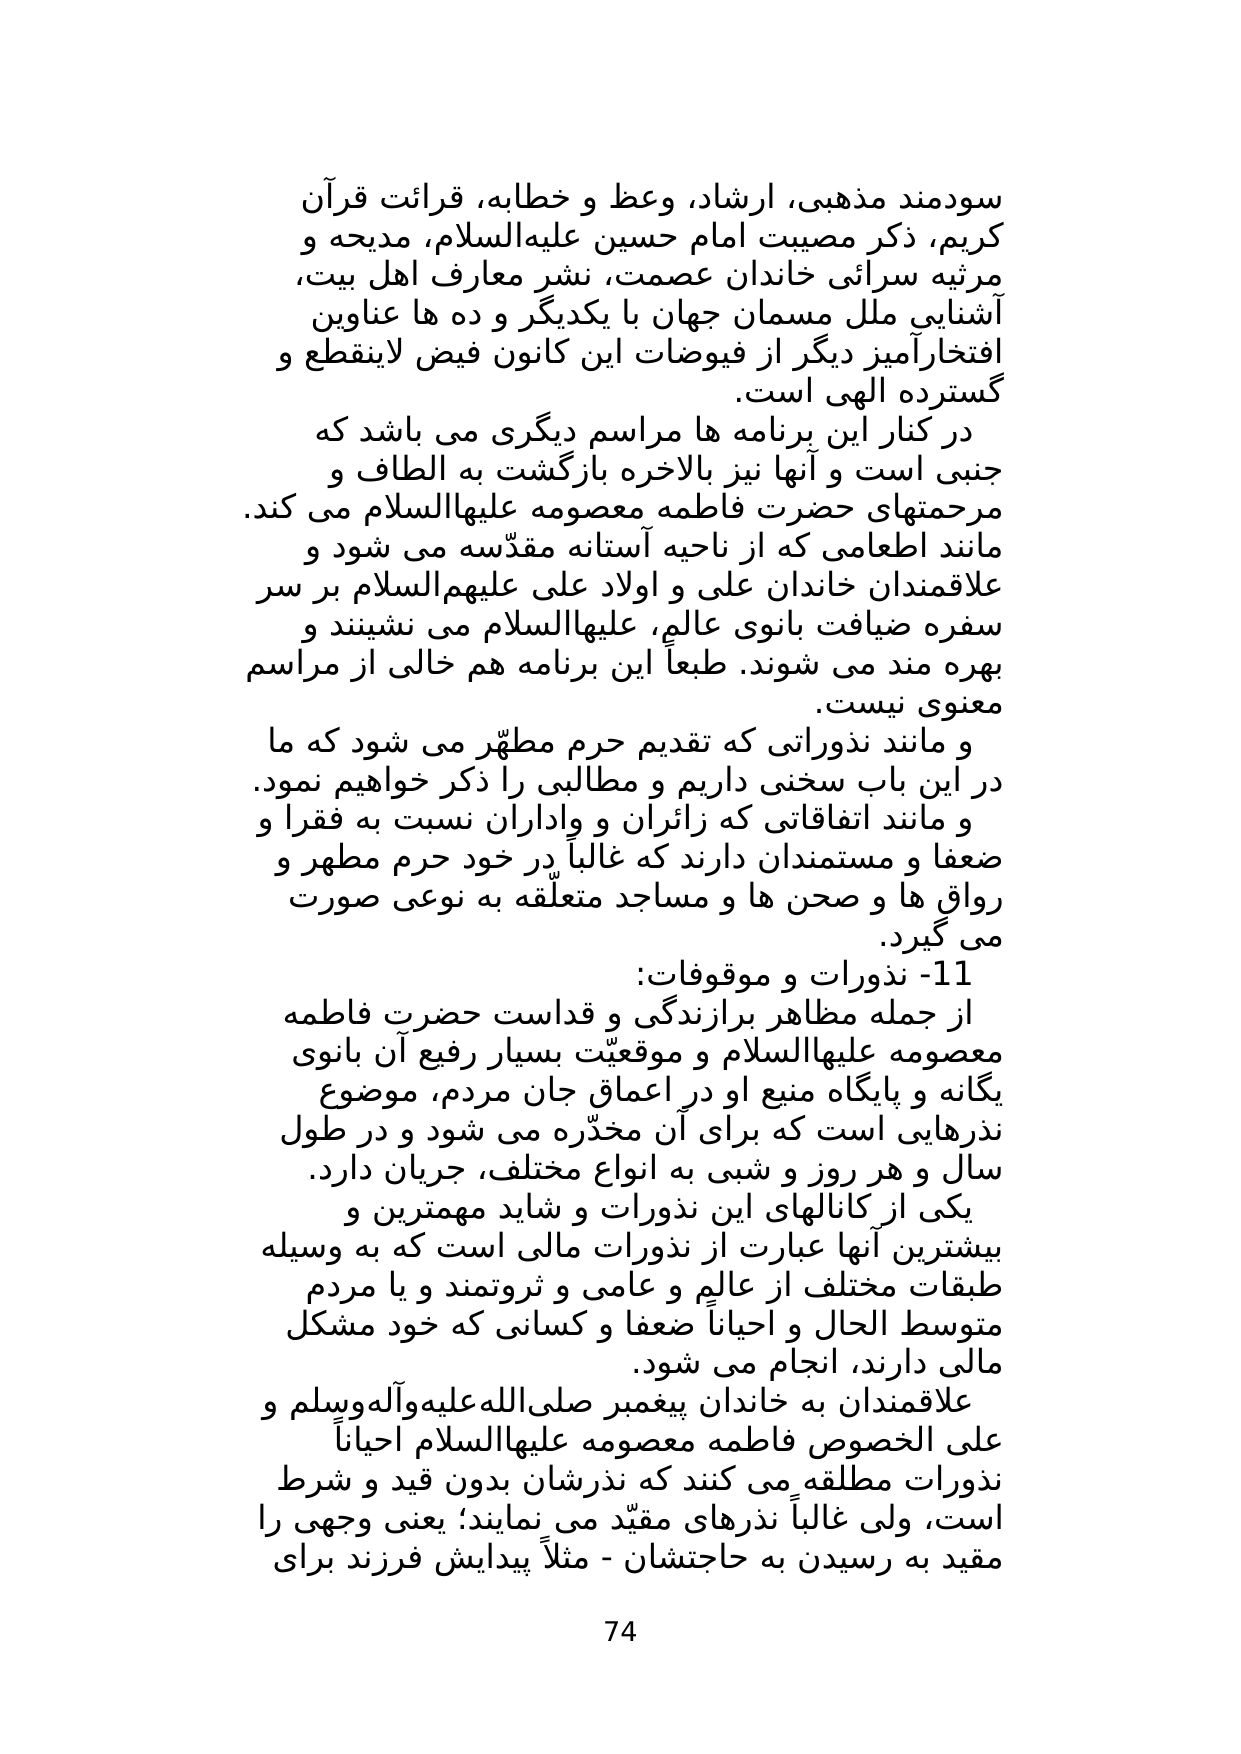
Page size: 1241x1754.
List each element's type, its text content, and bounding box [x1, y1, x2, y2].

text از جمله مظاهر برازندگى و قداست حضرت فاطمه معصومه عليها‌السلام و موقعيّت بسيار رفيع آن بانوى يگانه و پايگاه منيع او در اعماق جان مردم، موضوع نذرهايى است كه براى آن مخدّره مى شود و در طول سال و هر روز و شبى به انواع مختلف، جريان دارد. [236, 993, 1004, 1187]
text 11- نذورات و موقوفات: [236, 954, 1004, 993]
text يكى از كانالهاى اين نذورات و شايد مهمترين و بيشترين آنها عبارت از نذورات مالى است كه به وسيله طبقات مختلف از عالم و عامى و ثروتمند و يا مردم متوسط الحال و احياناً ضعفا و كسانى كه خود مشكل مالى دارند، انجام مى شود. [236, 1187, 1004, 1382]
text و مانند نذوراتى كه تقديم حرم مطهّر مى شود كه ما در اين باب سخنى داريم و مطالبى را ذكر خواهيم نمود. [236, 721, 1004, 799]
text و مانند اتفاقاتى كه زائران و واداران نسبت به فقرا و ضعفا و مستمندان دارند كه غالباً در خود حرم مطهر و رواق ها و صحن ها و مساجد متعلّقه به نوعى صورت مى گيرد. [236, 799, 1004, 954]
text در كنار اين برنامه ها مراسم ديگرى مى باشد كه جنبى است و آنها نيز بالاخره بازگشت به الطاف و مرحمتهاى حضرت فاطمه معصومه عليها‌السلام مى كند. مانند اطعامى كه از ناحيه آستانه مقدّسه مى شود و علاقمندان خاندان على و اولاد على عليهم‌السلام بر سر سفره ضيافت بانوى عالم، عليها‌السلام مى نشينند و بهره مند مى شوند. طبعاً اين برنامه هم خالى از مراسم معنوى نيست. [236, 410, 1004, 721]
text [236, 1382, 1004, 1576]
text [236, 177, 1004, 410]
